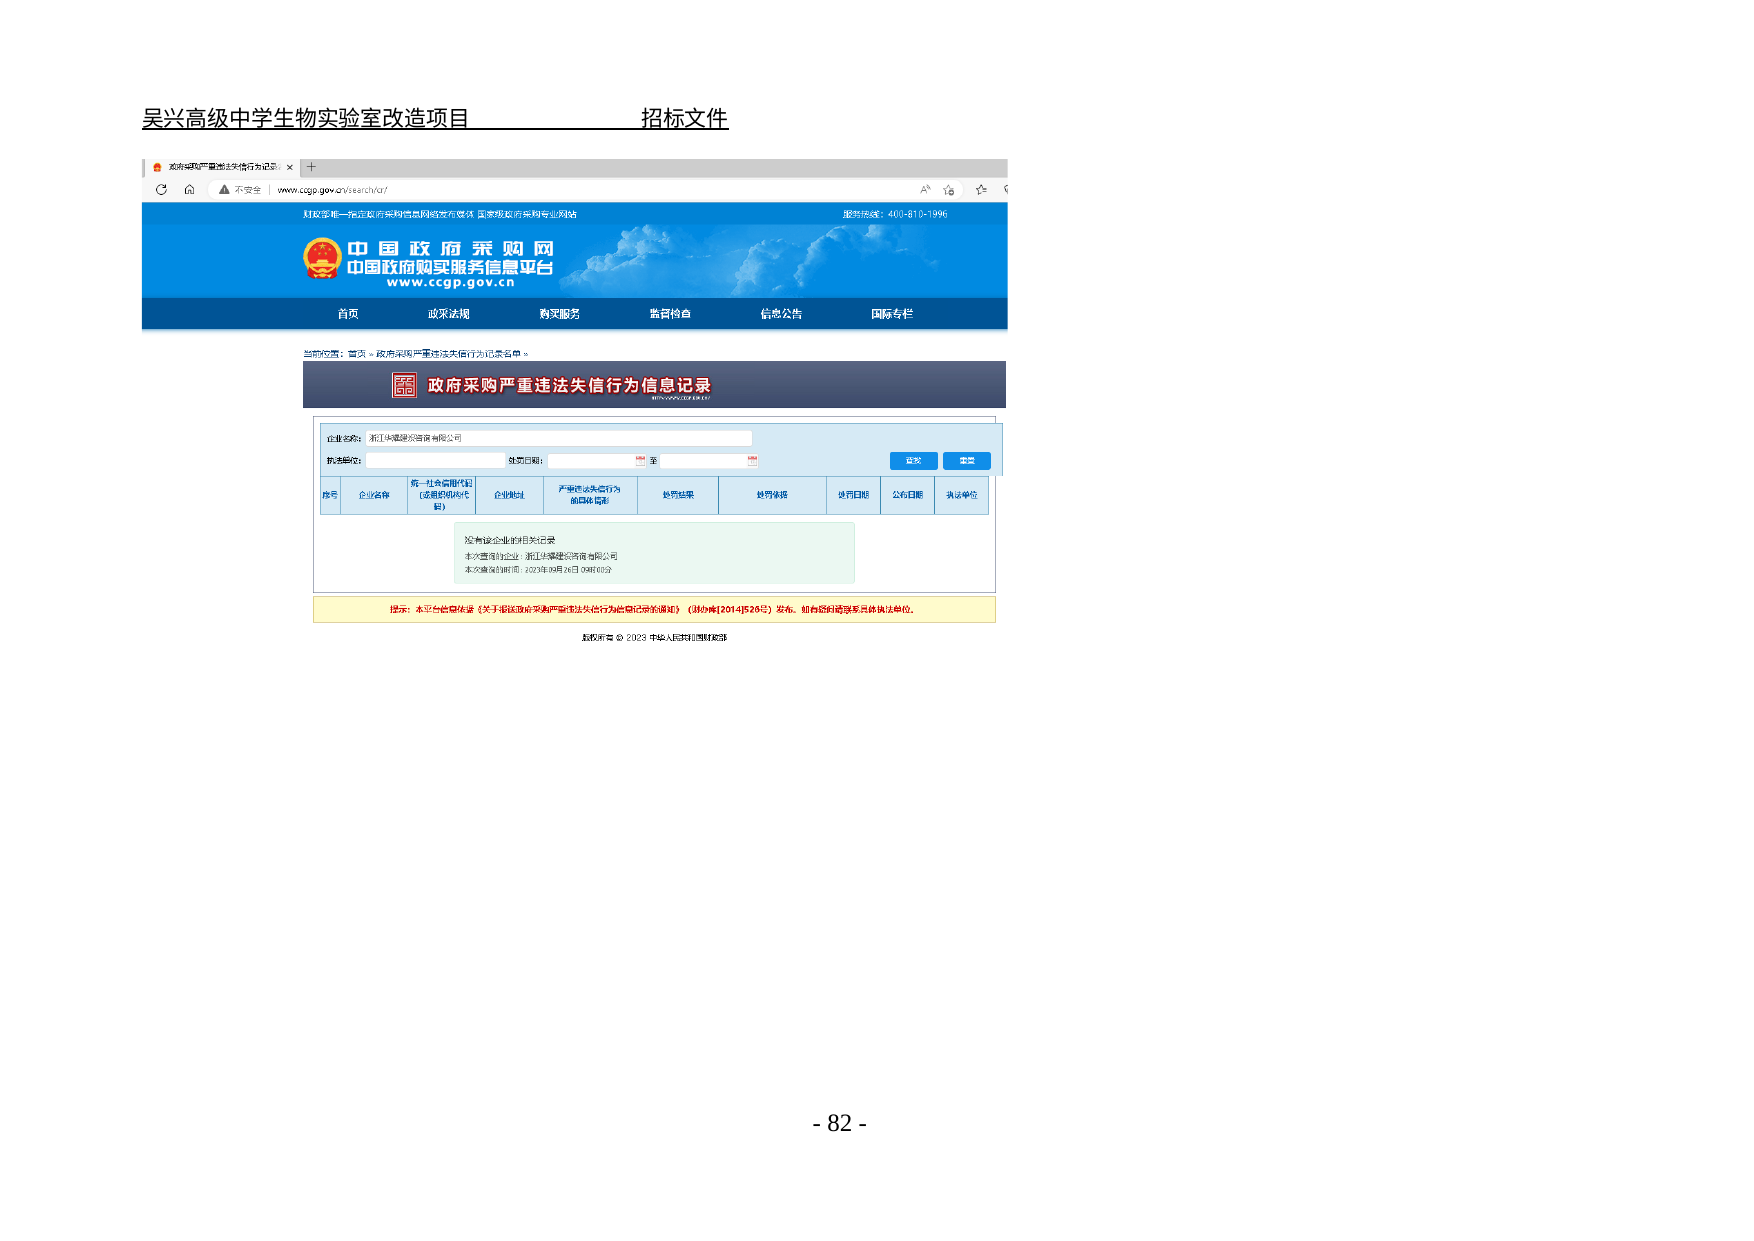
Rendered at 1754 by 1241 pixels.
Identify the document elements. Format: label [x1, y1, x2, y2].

picture [141, 159, 1008, 664]
